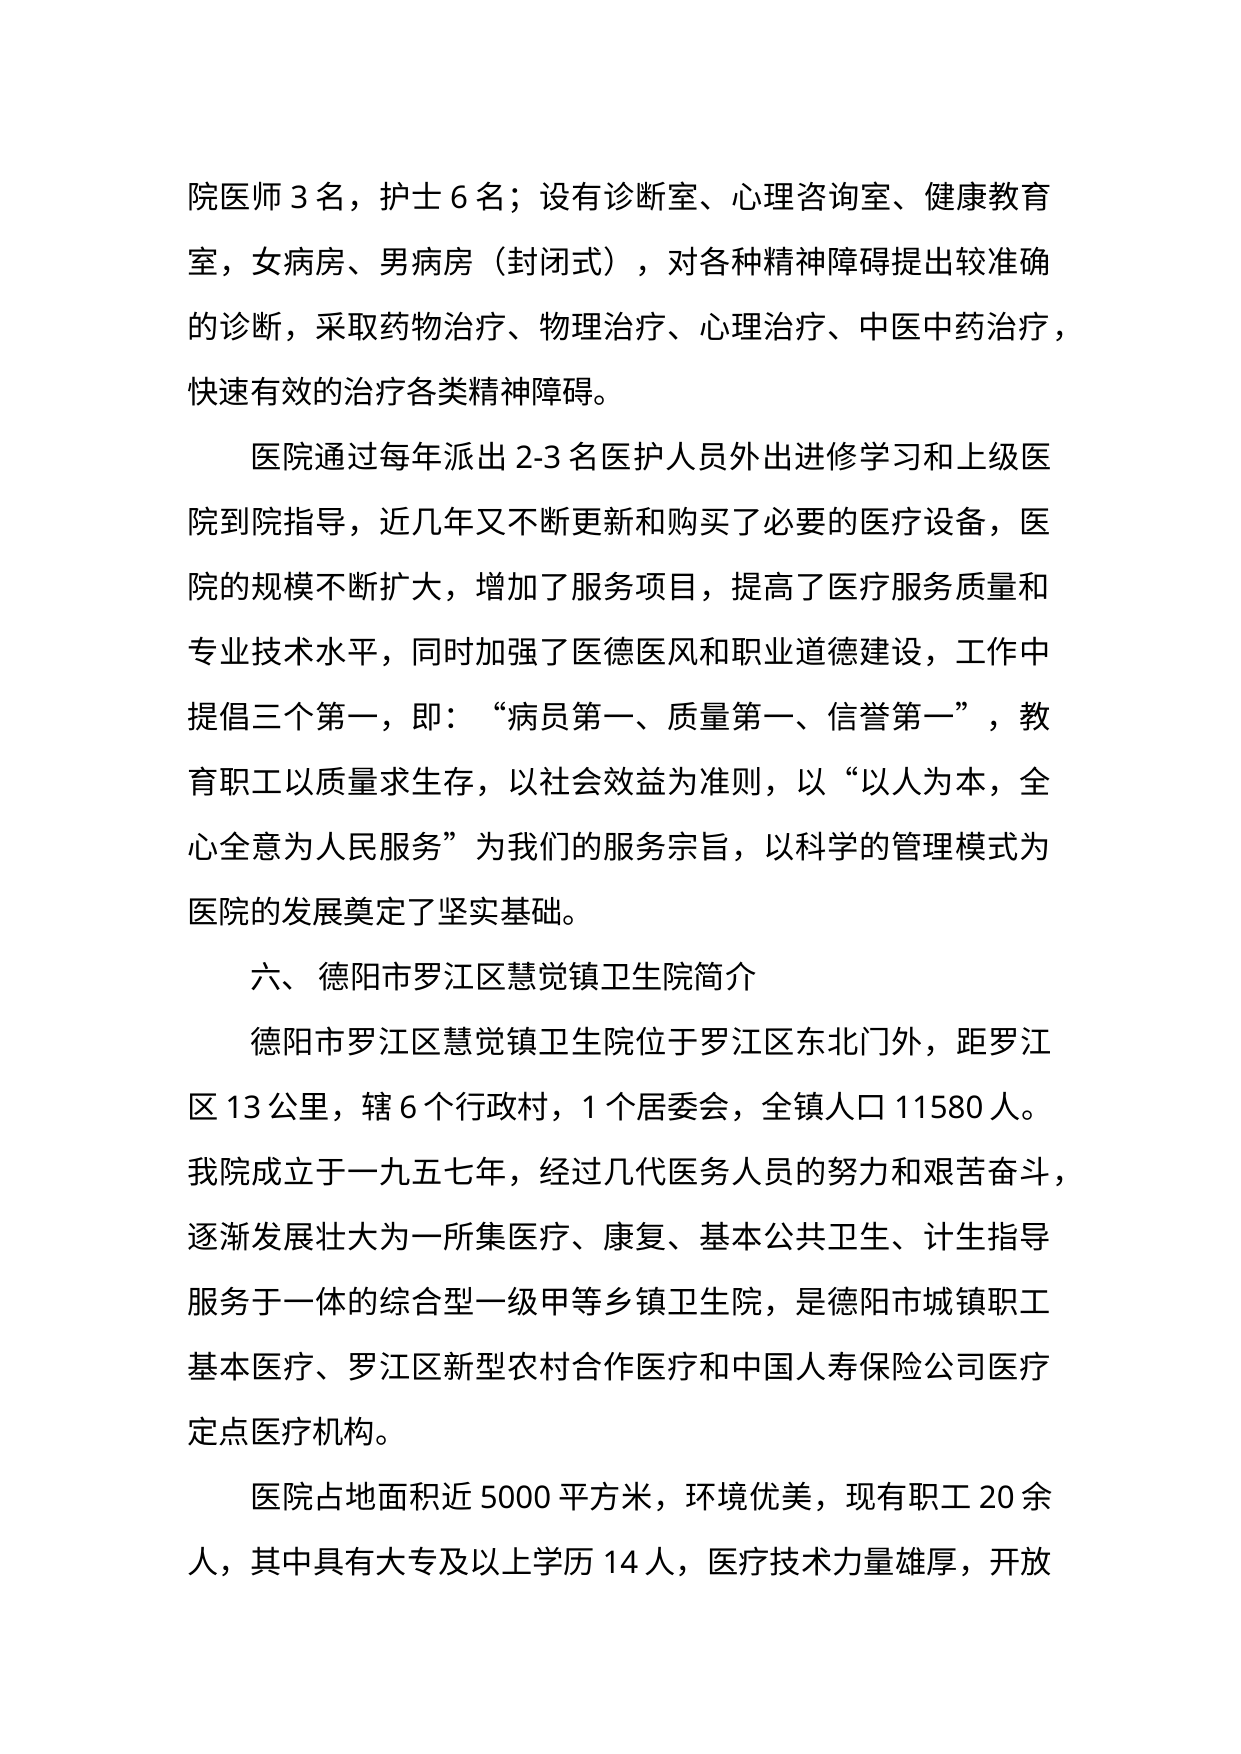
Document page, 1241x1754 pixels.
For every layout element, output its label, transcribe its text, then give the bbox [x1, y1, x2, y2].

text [187, 1462, 1053, 1592]
list 德阳市罗江区慧觉镇卫生院简介 [187, 942, 1053, 1007]
text 医院通过每年派出2-3名医护人员外出进修学习和上级医院到院指导，近几年又不断更新和购买了必要的医疗设备，医院的规模不断扩大，增加了服务项目，提高了医疗服务质量和专业技术水平，同时加强了医德医风和职业道德建设，工作中提倡三个第一，即：“病员第一、质量第一、信誉第一”，教育职工以质量求生存，以社会效益为准则，以“以人为本，全心全意为人民服务”为我们的服务宗旨，以科学的管理模式为医院的发展奠定了坚实基础。 [187, 422, 1053, 942]
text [187, 162, 1053, 422]
text 德阳市罗江区慧觉镇卫生院位于罗江区东北门外，距罗江区13公里，辖6个行政村，1个居委会，全镇人口11580人。我院成立于一九五七年，经过几代医务人员的努力和艰苦奋斗，逐渐发展壮大为一所集医疗、康复、基本公共卫生、计生指导服务于一体的综合型一级甲等乡镇卫生院，是德阳市城镇职工基本医疗、罗江区新型农村合作医疗和中国人寿保险公司医疗定点医疗机构。 [187, 1007, 1053, 1462]
